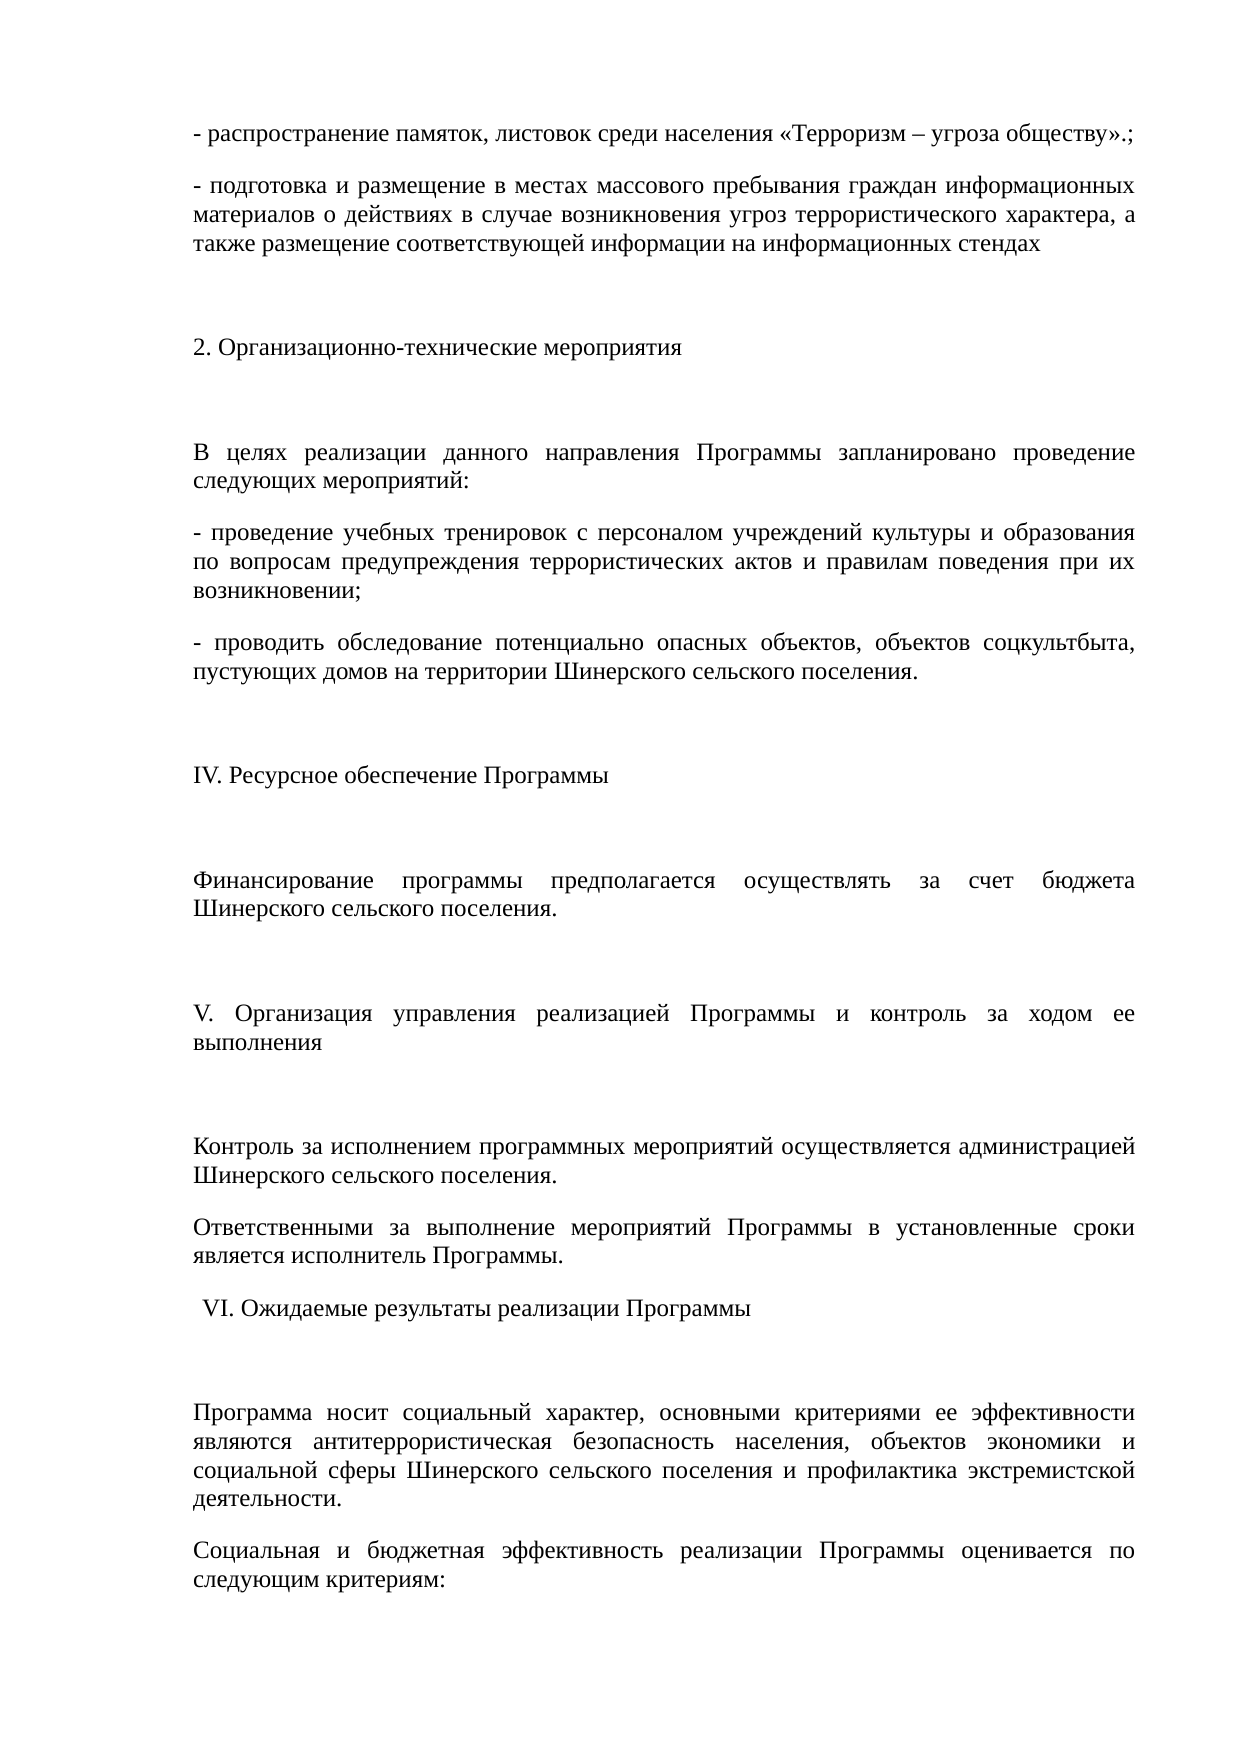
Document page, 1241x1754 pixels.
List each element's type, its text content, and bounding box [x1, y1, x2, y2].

text - подготовка и размещение в местах массового пребывания граждан информационных материалов о действиях в случае возникновения угроз террористического характера, а также размещение соответствующей информации на информационных стендах [193, 170, 1136, 257]
text 2. Организационно-технические мероприятия [193, 332, 1136, 361]
text - проводить обследование потенциально опасных объектов, объектов соцкультбыта, пустующих домов на территории Шинерского сельского поселения. [193, 627, 1136, 685]
text Программа носит социальный характер, основными критериями ее эффективности являются антитеррористическая безопасность населения, объектов экономики и социальной сферы Шинерского сельского поселения и профилактика экстремистской деятельности. [193, 1397, 1136, 1512]
text Контроль за исполнением программных мероприятий осуществляется администрацией Шинерского сельского поселения. [193, 1131, 1136, 1188]
text Социальная и бюджетная эффективность реализации Программы оценивается по следующим критериям: [193, 1536, 1136, 1593]
text В целях реализации данного направления Программы запланировано проведение следующих мероприятий: [193, 437, 1136, 494]
text - проведение учебных тренировок с персоналом учреждений культуры и образования по вопросам предупреждения террористических актов и правилам поведения при их возникновении; [193, 517, 1136, 604]
text IV. Ресурсное обеспечение Программы [193, 760, 1136, 789]
text Финансирование программы предполагается осуществлять за счет бюджета Шинерского сельского поселения. [193, 865, 1136, 922]
text - распространение памяток, листовок среди населения «Терроризм – угроза обществу».; [193, 118, 1136, 147]
text VI. Ожидаемые результаты реализации Программы [177, 1293, 1136, 1322]
text Ответственными за выполнение мероприятий Программы в установленные сроки является исполнитель Программы. [193, 1212, 1136, 1269]
text V. Организация управления реализацией Программы и контроль за ходом ее выполнения [193, 998, 1136, 1055]
